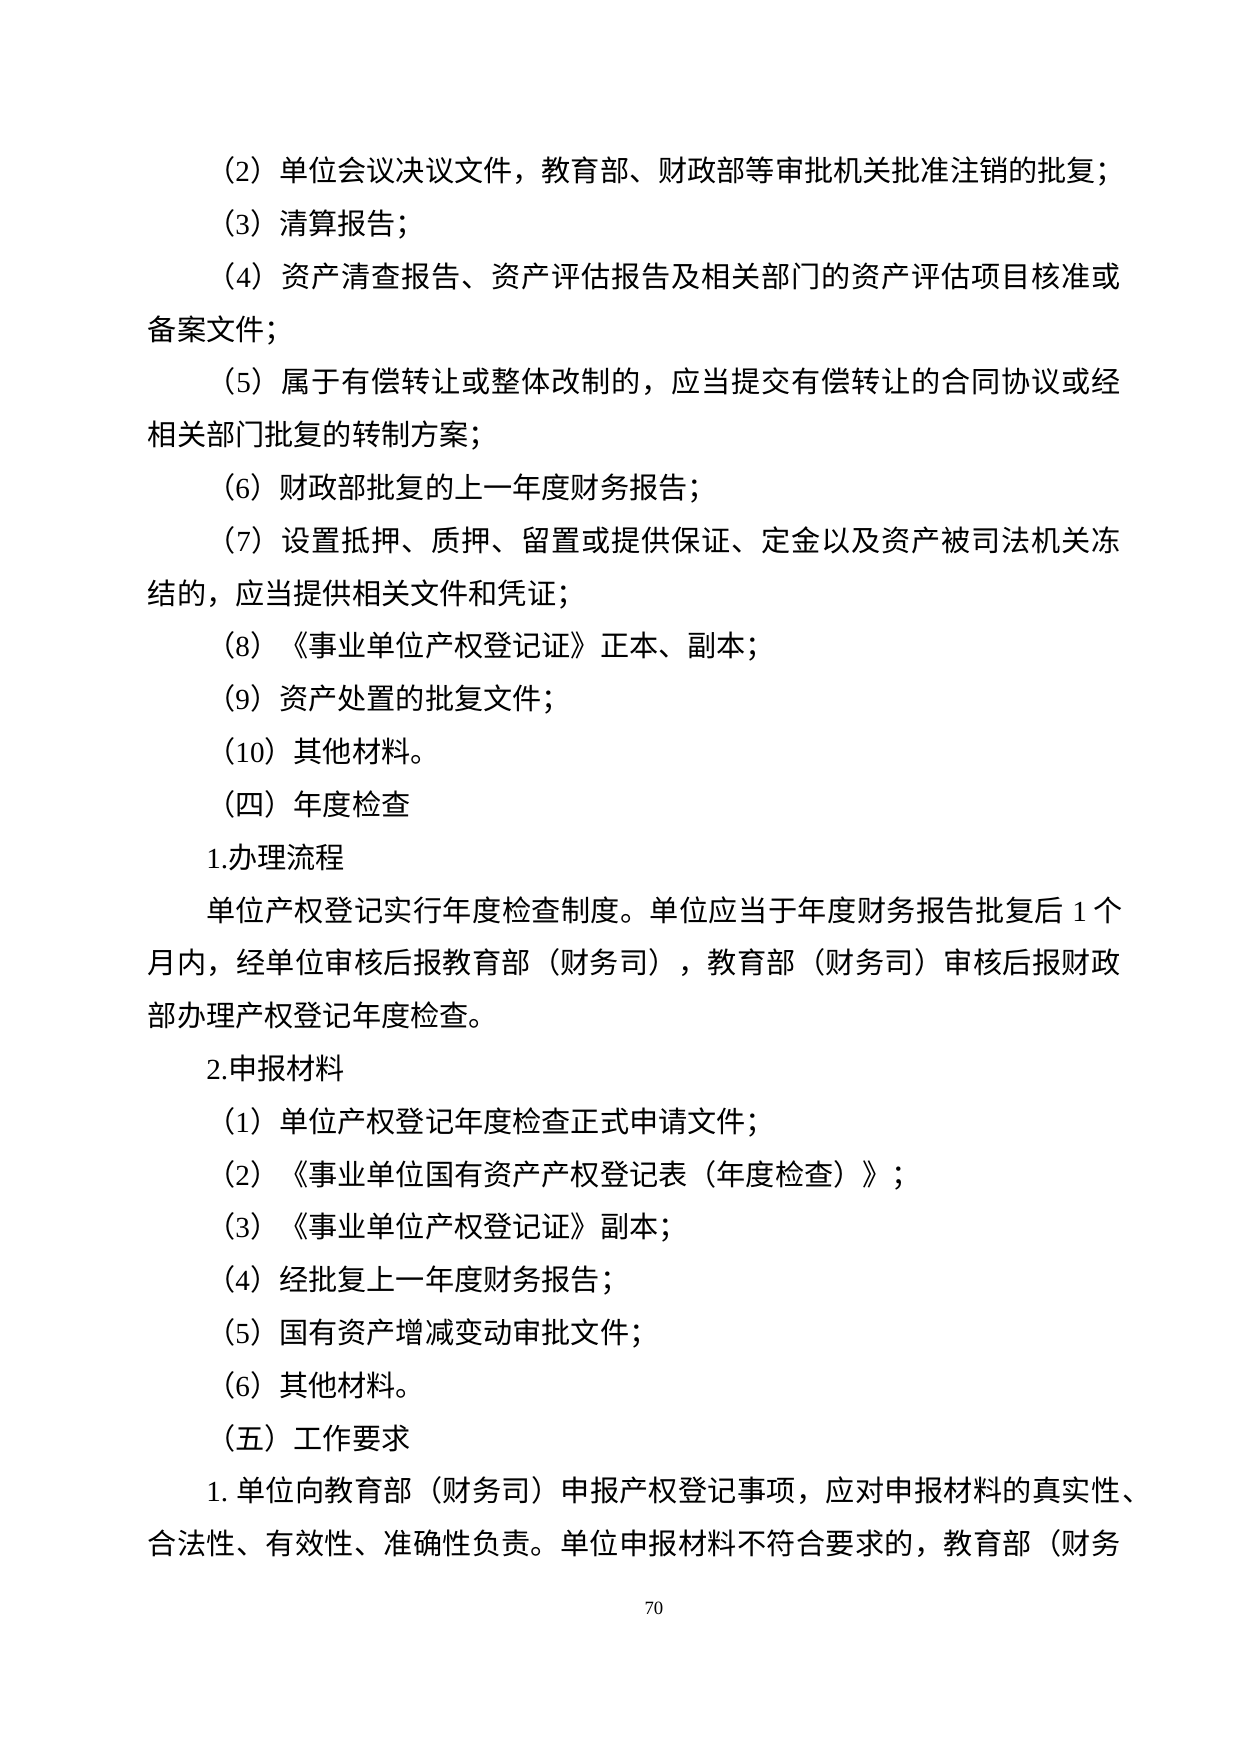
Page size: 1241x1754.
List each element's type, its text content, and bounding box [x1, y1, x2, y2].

text （3）《事业单位产权登记证》副本； [148, 1204, 1122, 1246]
text （4）经批复上一年度财务报告； [148, 1257, 1122, 1299]
text （5）国有资产增减变动审批文件； [148, 1309, 1122, 1352]
text （3）清算报告； [148, 201, 1122, 243]
text （8）《事业单位产权登记证》正本、副本； [148, 623, 1122, 665]
text （6）财政部批复的上一年度财务报告； [148, 464, 1122, 507]
text 2.申报材料 [148, 1046, 1122, 1088]
text （10）其他材料。 [148, 729, 1122, 771]
text （7）设置抵押、质押、留置或提供保证、定金以及资产被司法机关冻结的，应当提供相关文件和凭证； [148, 517, 1122, 612]
text （9）资产处置的批复文件； [148, 676, 1122, 718]
text （6）其他材料。 [148, 1362, 1122, 1405]
text （2）单位会议决议文件，教育部、财政部等审批机关批准注销的批复； [148, 148, 1122, 190]
text （2）《事业单位国有资产产权登记表（年度检查）》； [148, 1151, 1122, 1193]
text 单位产权登记实行年度检查制度。单位应当于年度财务报告批复后1个月内，经单位审核后报教育部（财务司），教育部（财务司）审核后报财政部办理产权登记年度检查。 [148, 887, 1122, 1035]
text （4）资产清查报告、资产评估报告及相关部门的资产评估项目核准或备案文件； [148, 253, 1122, 348]
text （五）工作要求 [148, 1415, 1122, 1457]
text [148, 1468, 1122, 1563]
text （5）属于有偿转让或整体改制的，应当提交有偿转让的合同协议或经相关部门批复的转制方案； [148, 359, 1122, 454]
text （四）年度检查 [148, 781, 1122, 824]
text （1）单位产权登记年度检查正式申请文件； [148, 1098, 1122, 1141]
text 1.办理流程 [148, 834, 1122, 877]
